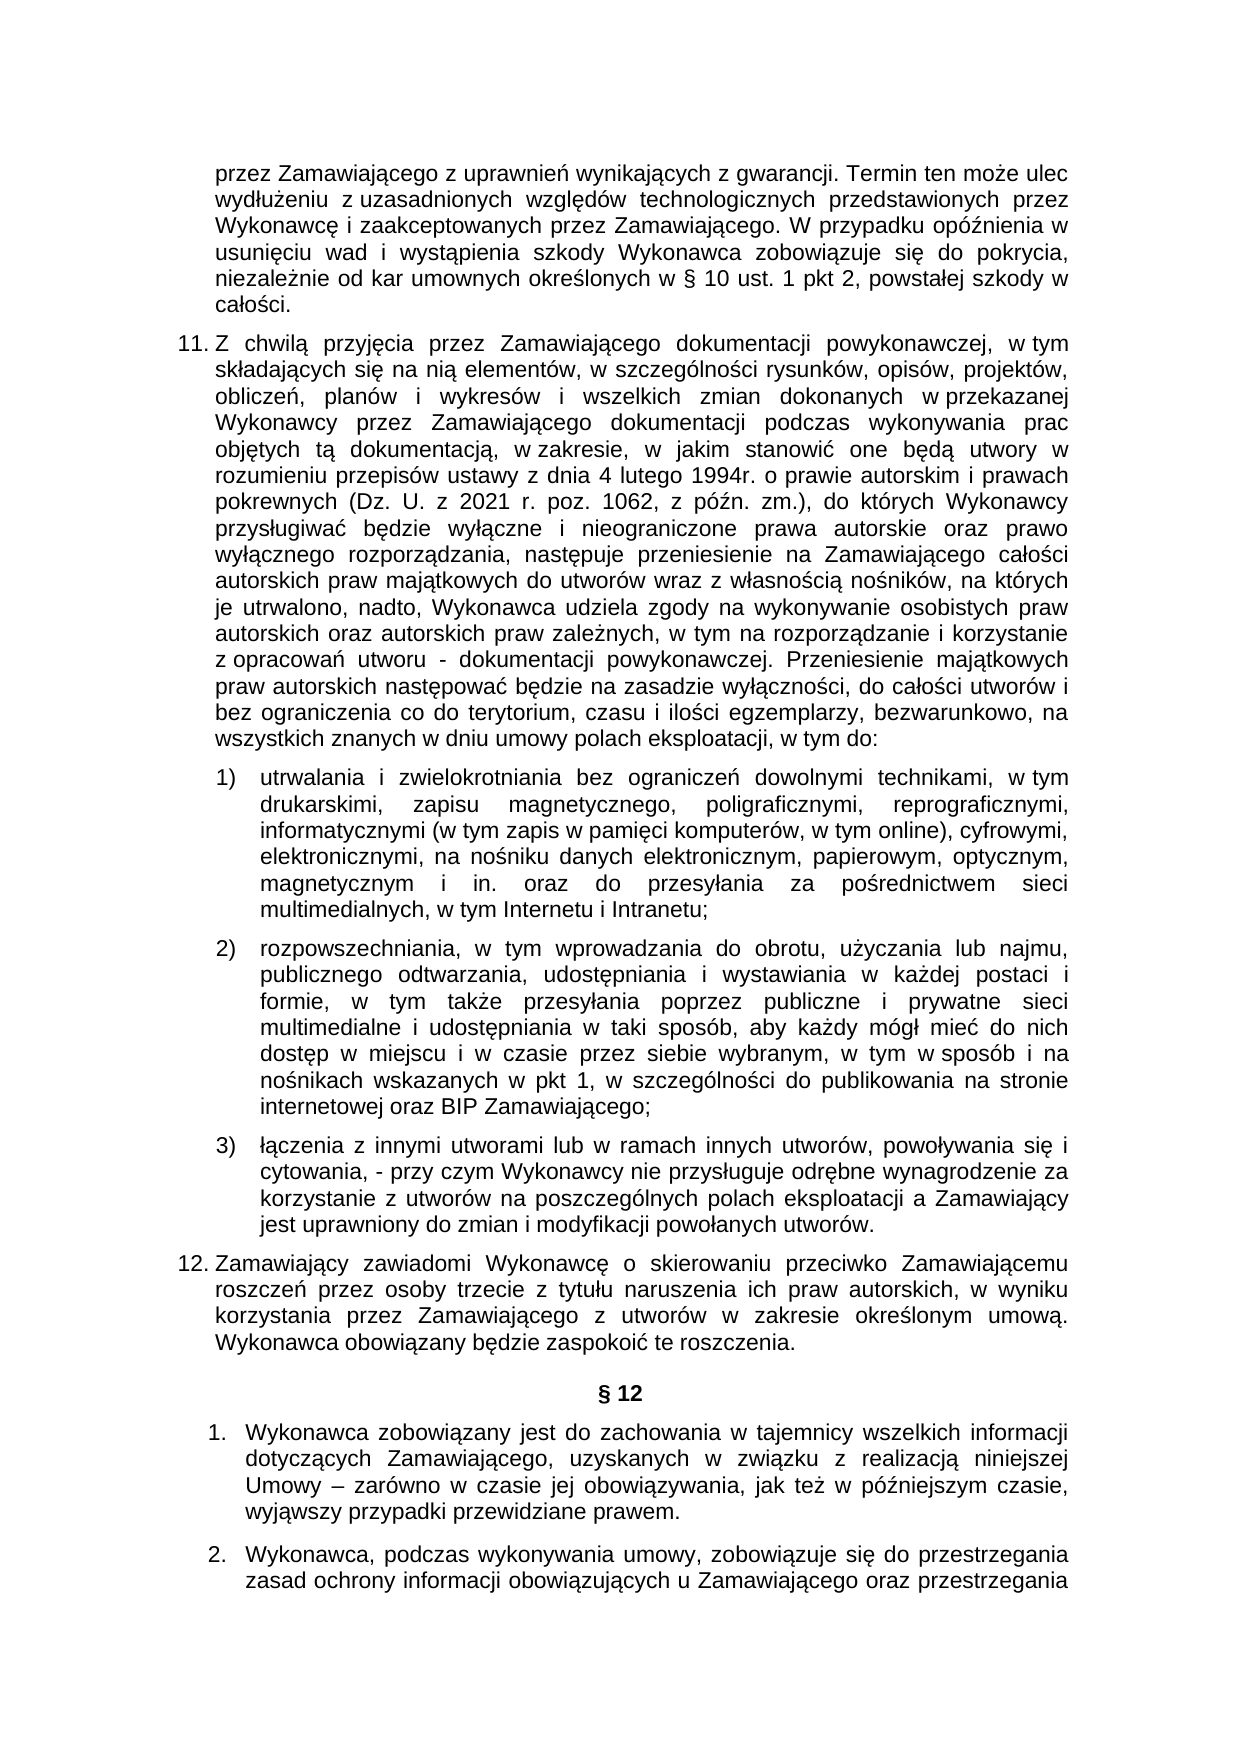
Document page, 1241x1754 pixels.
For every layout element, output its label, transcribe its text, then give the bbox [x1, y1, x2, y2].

list Z chwilą przyjęcia przez Zamawiającego dokumentacji powykonawczej, w tym składających się na nią elementów, w szczególności rysunków, opisów, projektów, obliczeń, planów i wykresów i wszelkich zmian dokonanych w przekazanej Wykonawcy przez Zamawiającego dokumentacji podczas wykonywania prac objętych tą dokumentacją, w zakresie, w jakim stanowić one będą utwory w rozumieniu przepisów ustawy z dnia 4 lutego 1994r. o prawie autorskim i prawach pokrewnych (Dz. U. z 2021 r. poz. 1062, z późn. zm.), do których Wykonawcy przysługiwać będzie wyłączne i nieograniczone prawa autorskie oraz prawo wyłącznego rozporządzania, następuje przeniesienie na Zamawiającego całości autorskich praw majątkowych do utworów wraz z własnością nośników, na których je utrwalono, nadto, Wykonawca udziela zgody na wykonywanie osobistych praw autorskich oraz autorskich praw zależnych, w tym na rozporządzanie i korzystanie z opracowań utworu - dokumentacji powykonawczej. Przeniesienie majątkowych praw autorskich następować będzie na zasadzie wyłączności, do całości utworów i bez ograniczenia co do terytorium, czasu i ilości egzemplarzy, bezwarunkowo, na wszystkich znanych w dniu umowy polach eksploatacji, w tym do: [177, 330, 1069, 752]
list Wykonawca zobowiązany jest do zachowania w tajemnicy wszelkich informacji dotyczących Zamawiającego, uzyskanych w związku z realizacją niniejszej Umowy – zarówno w czasie jej obowiązywania, jak też w późniejszym czasie, wyjąwszy przypadki przewidziane prawem. [208, 1419, 1069, 1524]
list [177, 159, 1069, 318]
text § 12 [171, 1380, 1069, 1407]
list rozpowszechniania, w tym wprowadzania do obrotu, użyczania lub najmu, publicznego odtwarzania, udostępniania i wystawiania w każdej postaci i formie, w tym także przesyłania poprzez publiczne i prywatne sieci multimedialne i udostępniania w taki sposób, aby każdy mógł mieć do nich dostęp w miejscu i w czasie przez siebie wybranym, w tym w sposób i na nośnikach wskazanych w pkt 1, w szczególności do publikowania na stronie internetowej oraz BIP Zamawiającego; [216, 935, 1069, 1119]
list Zamawiający zawiadomi Wykonawcę o skierowaniu przeciwko Zamawiającemu roszczeń przez osoby trzecie z tytułu naruszenia ich praw autorskich, w wyniku korzystania przez Zamawiającego z utworów w zakresie określonym umową. Wykonawca obowiązany będzie zaspokoić te roszczenia. [177, 1250, 1069, 1355]
list utrwalania i zwielokrotniania bez ograniczeń dowolnymi technikami, w tym drukarskimi, zapisu magnetycznego, poligraficznymi, reprograficznymi, informatycznymi (w tym zapis w pamięci komputerów, w tym online), cyfrowymi, elektronicznymi, na nośniku danych elektronicznym, papierowym, optycznym, magnetycznym i in. oraz do przesyłania za pośrednictwem sieci multimedialnych, w tym Internetu i Intranetu; [216, 764, 1069, 922]
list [208, 1541, 1069, 1594]
list łączenia z innymi utworami lub w ramach innych utworów, powoływania się i cytowania, - przy czym Wykonawcy nie przysługuje odrębne wynagrodzenie za korzystanie z utworów na poszczególnych polach eksploatacji a Zamawiający jest uprawniony do zmian i modyfikacji powołanych utworów. [216, 1132, 1069, 1237]
